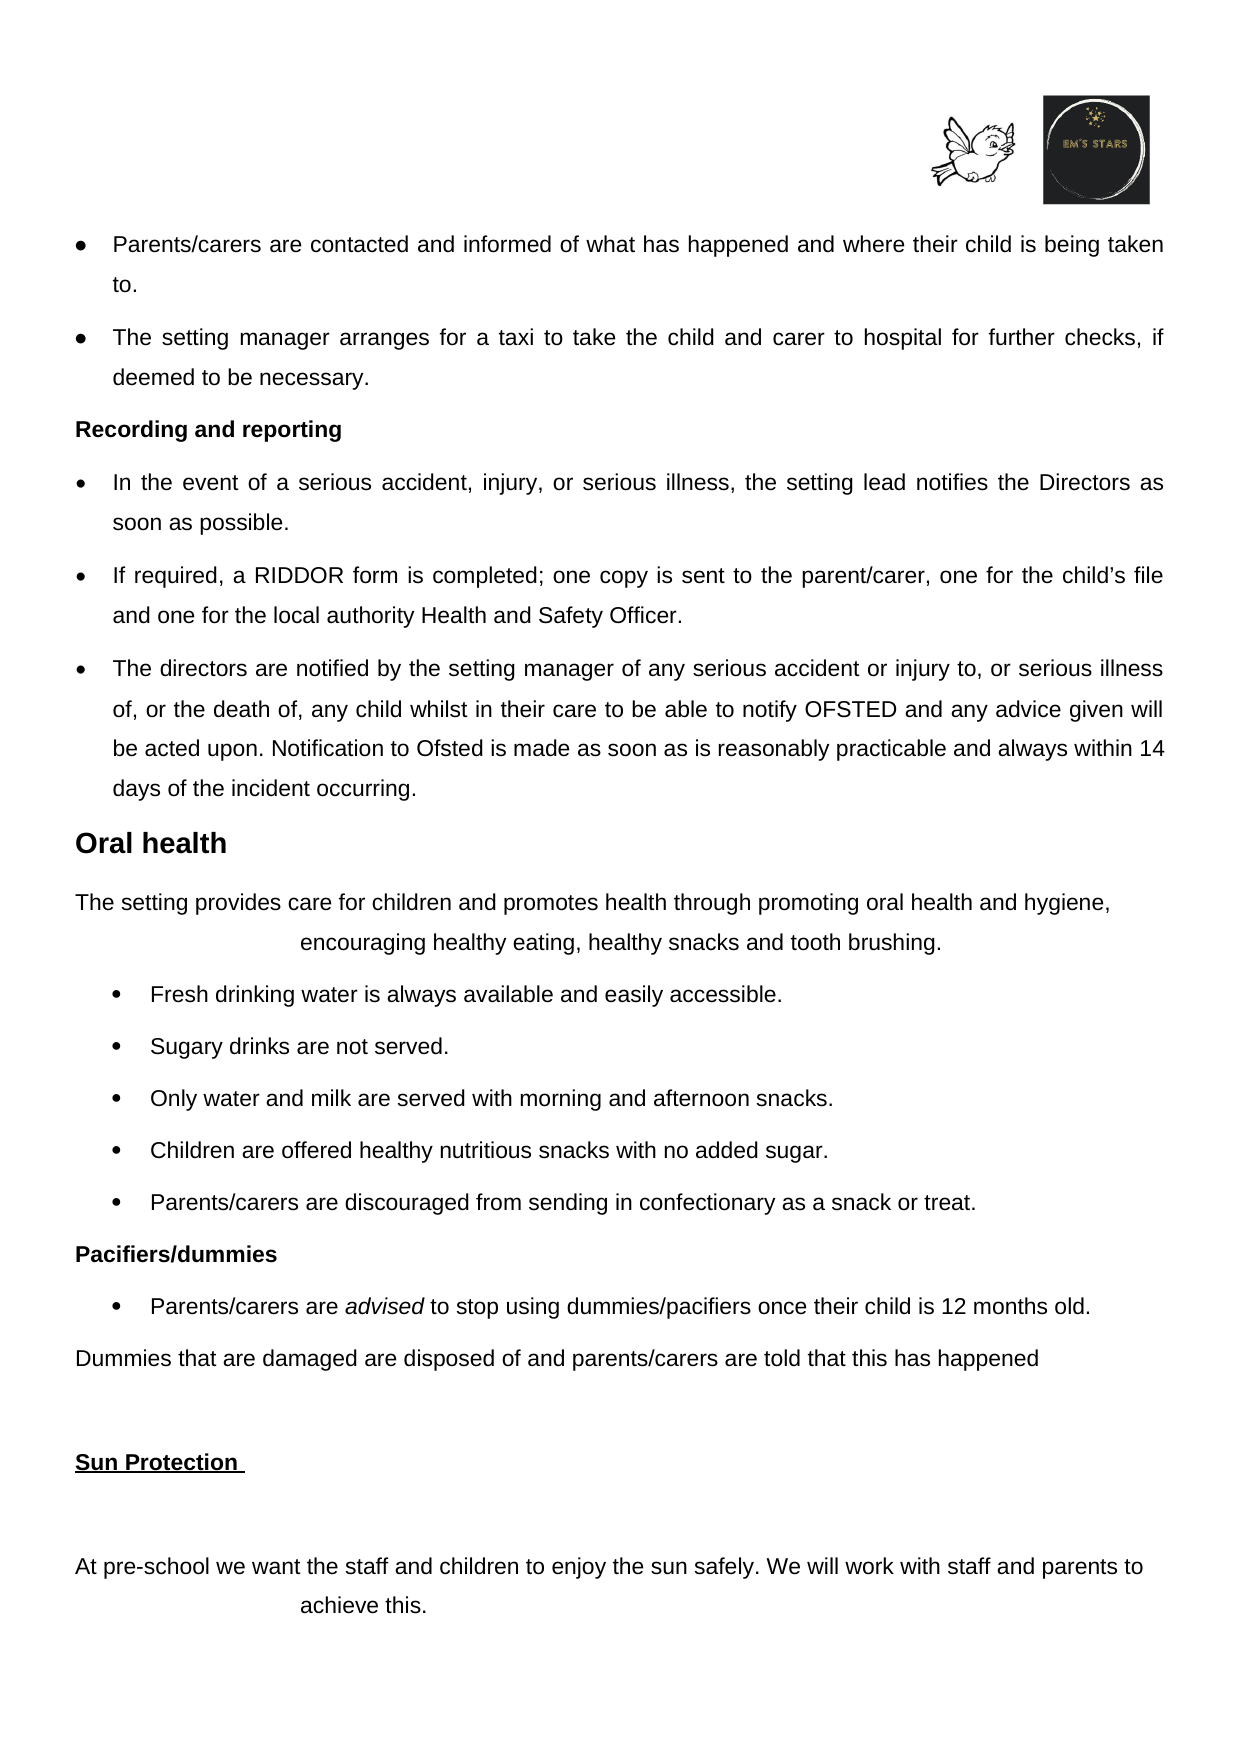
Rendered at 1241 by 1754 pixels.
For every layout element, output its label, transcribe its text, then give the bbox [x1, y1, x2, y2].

text Recording and reporting [75, 416, 1165, 443]
text Sun Protection [75, 1449, 1165, 1475]
text At pre-school we want the staff and children to enjoy the sun safely. We will work with staff and parents to achieve this. [75, 1553, 1165, 1618]
list Fresh drinking water is always available and easily accessible. [112, 981, 1165, 1007]
list Only water and milk are served with morning and afternoon snacks. [112, 1085, 1165, 1111]
list If required, a RIDDOR form is completed; one copy is sent to the parent/carer, one for the child’s file and one for the local authority Health and Safety Officer. [75, 561, 1165, 629]
list Parents/carers are discouraged from sending in confectionary as a snack or treat. [112, 1189, 1165, 1215]
text Oral health [75, 827, 1165, 860]
list Parents/carers are advised to stop using dummies/pacifiers once their child is 12 months old. [112, 1293, 1165, 1319]
list Children are offered healthy nutritious snacks with no added sugar. [112, 1137, 1165, 1163]
picture [917, 73, 1166, 230]
list Sugary drinks are not served. [112, 1033, 1165, 1059]
text Dummies that are damaged are disposed of and parents/carers are told that this has happened [75, 1345, 1165, 1371]
text Pacifiers/dummies [75, 1241, 1165, 1267]
text The setting provides care for children and promotes health through promoting oral health and hygiene, encouraging healthy eating, healthy snacks and tooth brushing. [75, 889, 1165, 955]
list The directors are notified by the setting manager of any serious accident or injury to, or serious illness of, or the death of, any child whilst in their care to be able to notify OFSTED and any advice given will be acted upon. Notification to Ofsted is made as soon as is reasonably practicable and always within 14 days of the incident occurring. [75, 654, 1165, 801]
list In the event of a serious accident, injury, or serious illness, the setting lead notifies the Directors as soon as possible. [75, 468, 1165, 536]
list The setting manager arranges for a taxi to take the child and carer to hospital for further checks, if deemed to be necessary. [75, 323, 1165, 391]
list Parents/carers are contacted and informed of what has happened and where their child is being taken to. [75, 230, 1165, 297]
